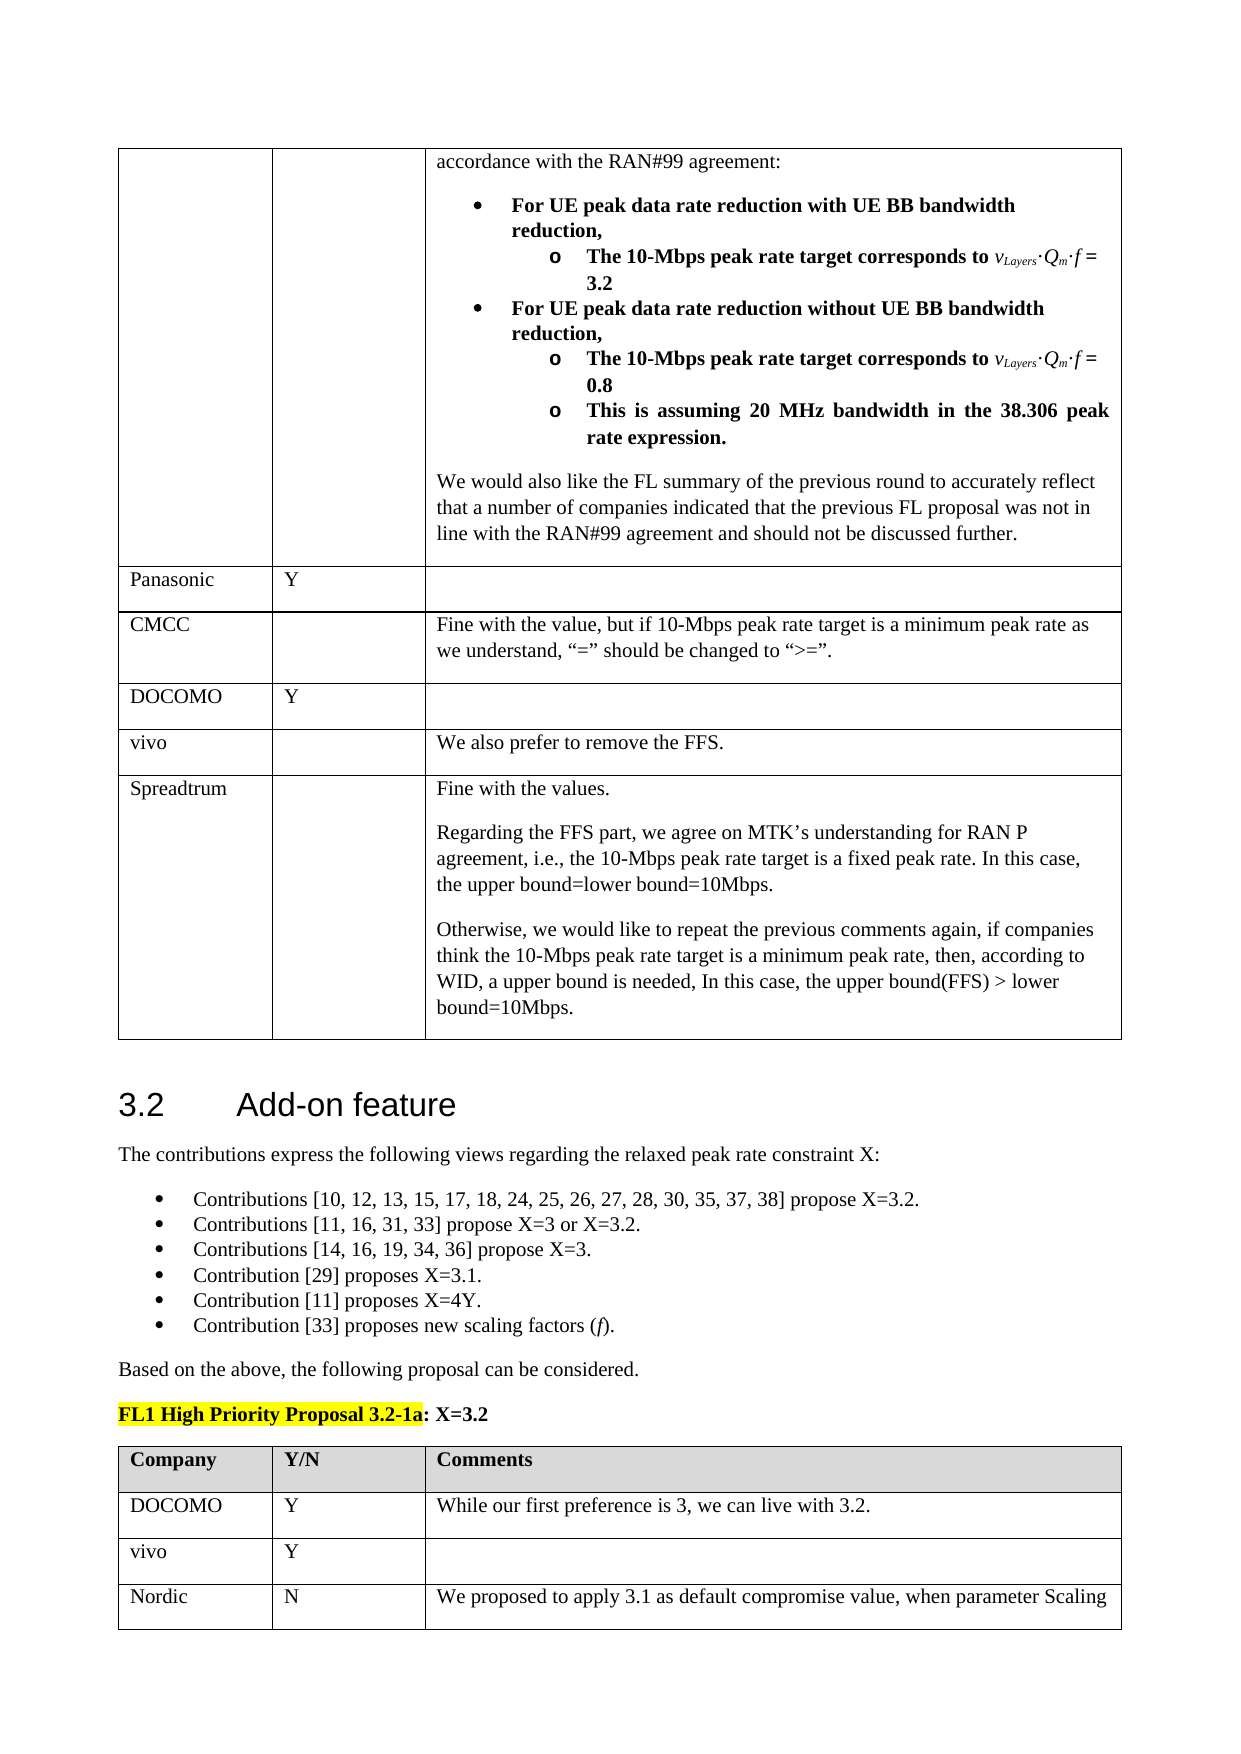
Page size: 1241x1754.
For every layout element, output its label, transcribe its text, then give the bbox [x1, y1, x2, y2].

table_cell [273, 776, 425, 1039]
text 3.2 Add-on feature [118, 1085, 1122, 1123]
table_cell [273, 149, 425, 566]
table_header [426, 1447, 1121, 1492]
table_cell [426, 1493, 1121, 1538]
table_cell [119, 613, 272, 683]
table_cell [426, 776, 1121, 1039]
text Based on the above, the following proposal can be considered. [118, 1357, 1122, 1381]
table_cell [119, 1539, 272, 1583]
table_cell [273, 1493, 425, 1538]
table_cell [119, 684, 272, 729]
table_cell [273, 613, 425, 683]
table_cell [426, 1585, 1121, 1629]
text FL1 High Priority Proposal 3.2-1a: X=3.2 [423, 1402, 1122, 1426]
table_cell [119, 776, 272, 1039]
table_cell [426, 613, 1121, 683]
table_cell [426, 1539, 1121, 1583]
list Contributions [10, 12, 13, 15, 17, 18, 24, 25, 26, 27, 28, 30, 35, 37, 38] propose X=3.2. [156, 1187, 1122, 1211]
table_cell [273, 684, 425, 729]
list Contributions [14, 16, 19, 34, 36] propose X=3. [156, 1237, 1122, 1261]
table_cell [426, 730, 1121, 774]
list Contributions [11, 16, 31, 33] propose X=3 or X=3.2. [156, 1212, 1122, 1236]
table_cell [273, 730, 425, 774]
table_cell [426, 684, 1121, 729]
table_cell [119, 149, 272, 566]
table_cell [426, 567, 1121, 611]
list Contribution [11] proposes X=4Y. [156, 1288, 1122, 1312]
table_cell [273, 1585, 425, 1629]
text The contributions express the following views regarding the relaxed peak rate constraint X: [118, 1142, 1122, 1166]
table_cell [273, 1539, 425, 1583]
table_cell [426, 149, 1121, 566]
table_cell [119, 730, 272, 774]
list Contribution [33] proposes new scaling factors (f). [156, 1313, 1122, 1337]
list Contribution [29] proposes X=3.1. [156, 1262, 1122, 1287]
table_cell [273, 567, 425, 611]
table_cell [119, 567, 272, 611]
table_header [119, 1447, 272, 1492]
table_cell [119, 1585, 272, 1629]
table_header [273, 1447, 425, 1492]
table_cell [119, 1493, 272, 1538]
